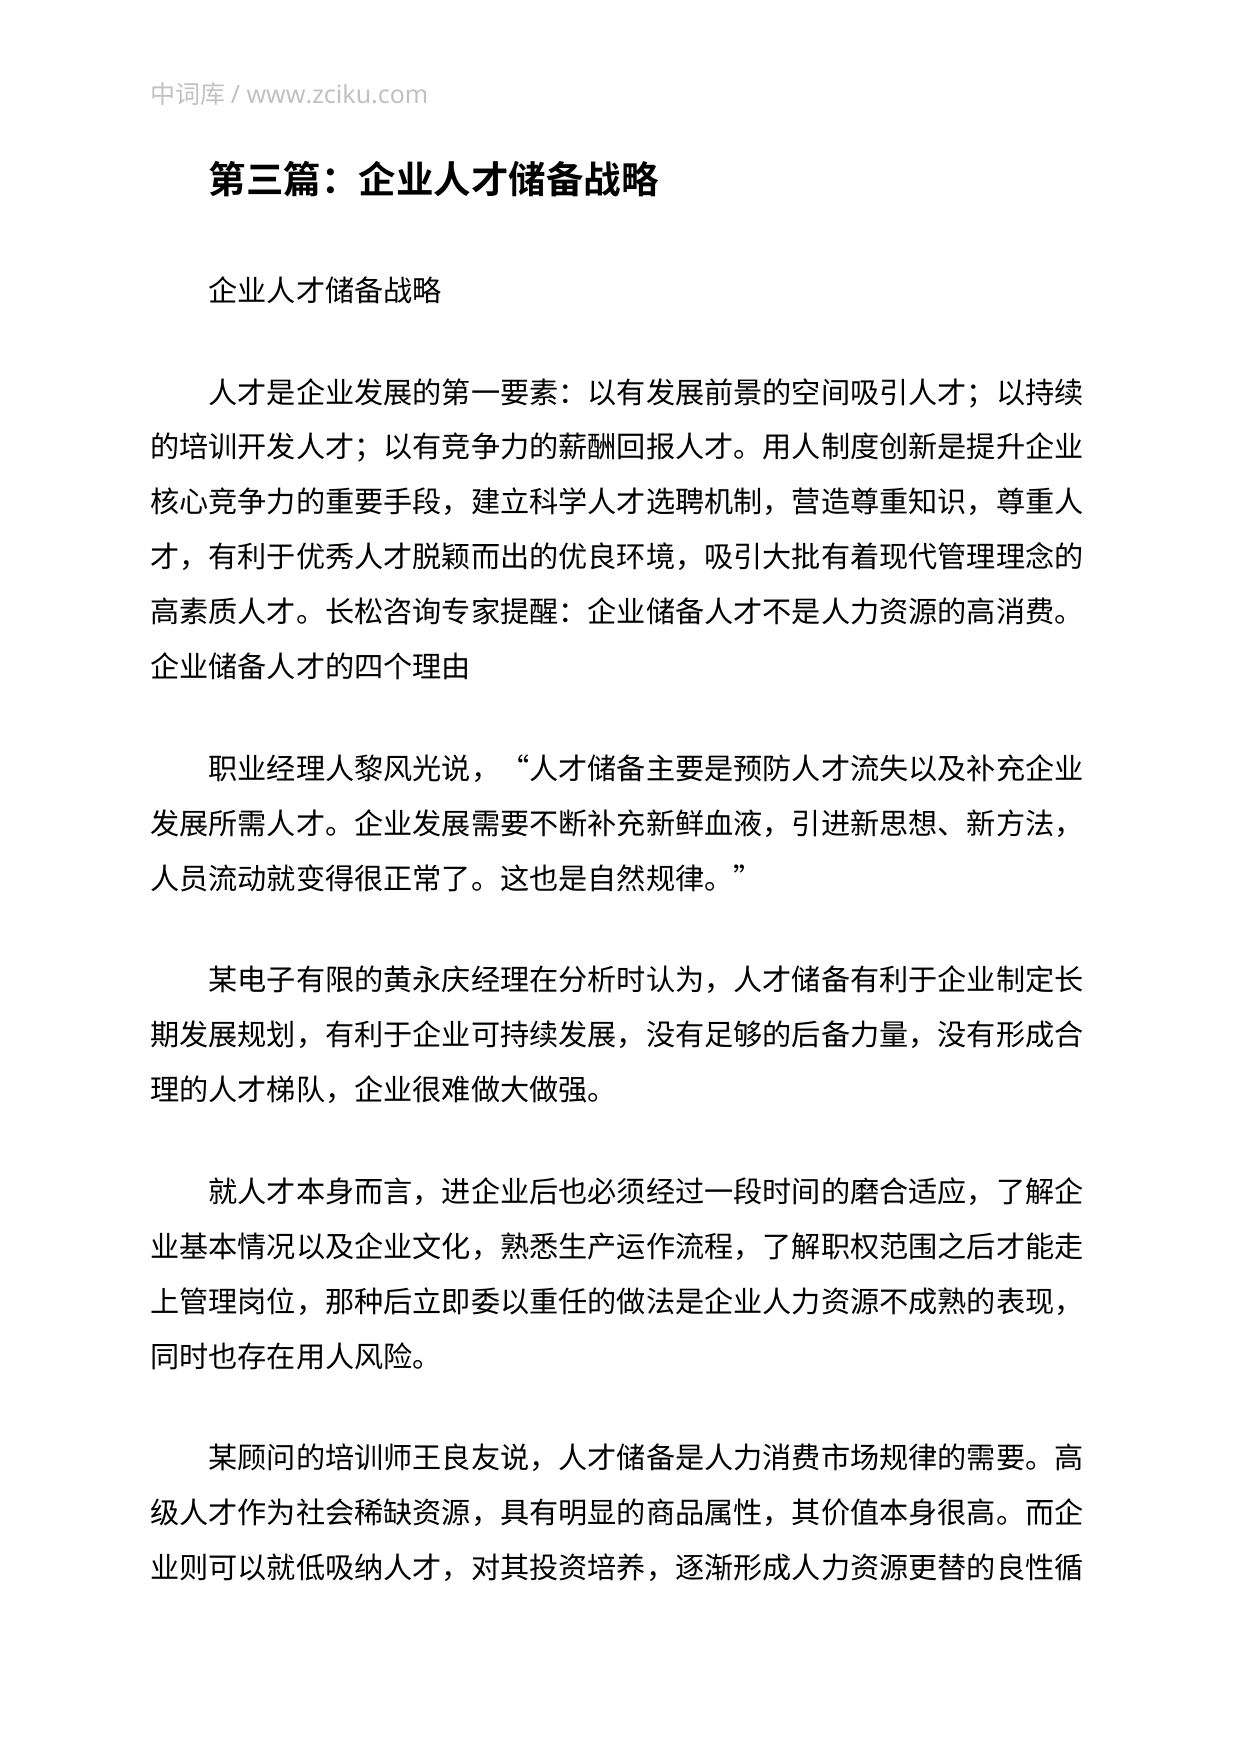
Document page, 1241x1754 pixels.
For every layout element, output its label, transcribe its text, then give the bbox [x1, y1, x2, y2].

text 第三篇：企业人才储备战略 [150, 150, 1090, 204]
text 某电子有限的黄永庆经理在分析时认为，人才储备有利于企业制定长期发展规划，有利于企业可持续发展，没有足够的后备力量，没有形成合理的人才梯队，企业很难做大做强。 [150, 957, 1090, 1109]
text 就人才本身而言，进企业后也必须经过一段时间的磨合适应，了解企业基本情况以及企业文化，熟悉生产运作流程，了解职权范围之后才能走上管理岗位，那种后立即委以重任的做法是企业人力资源不成熟的表现，同时也存在用人风险。 [150, 1168, 1090, 1376]
text 职业经理人黎风光说，“人才储备主要是预防人才流失以及补充企业发展所需人才。企业发展需要不断补充新鲜血液，引进新思想、新方法，人员流动就变得很正常了。这也是自然规律。” [150, 745, 1090, 897]
text 人才是企业发展的第一要素：以有发展前景的空间吸引人才；以持续的培训开发人才；以有竞争力的薪酬回报人才。用人制度创新是提升企业核心竞争力的重要手段，建立科学人才选聘机制，营造尊重知识，尊重人才，有利于优秀人才脱颖而出的优良环境，吸引大批有着现代管理理念的高素质人才。长松咨询专家提醒：企业储备人才不是人力资源的高消费。企业储备人才的四个理由 [150, 369, 1090, 686]
text 企业人才储备战略 [150, 267, 1090, 310]
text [150, 1435, 1090, 1587]
